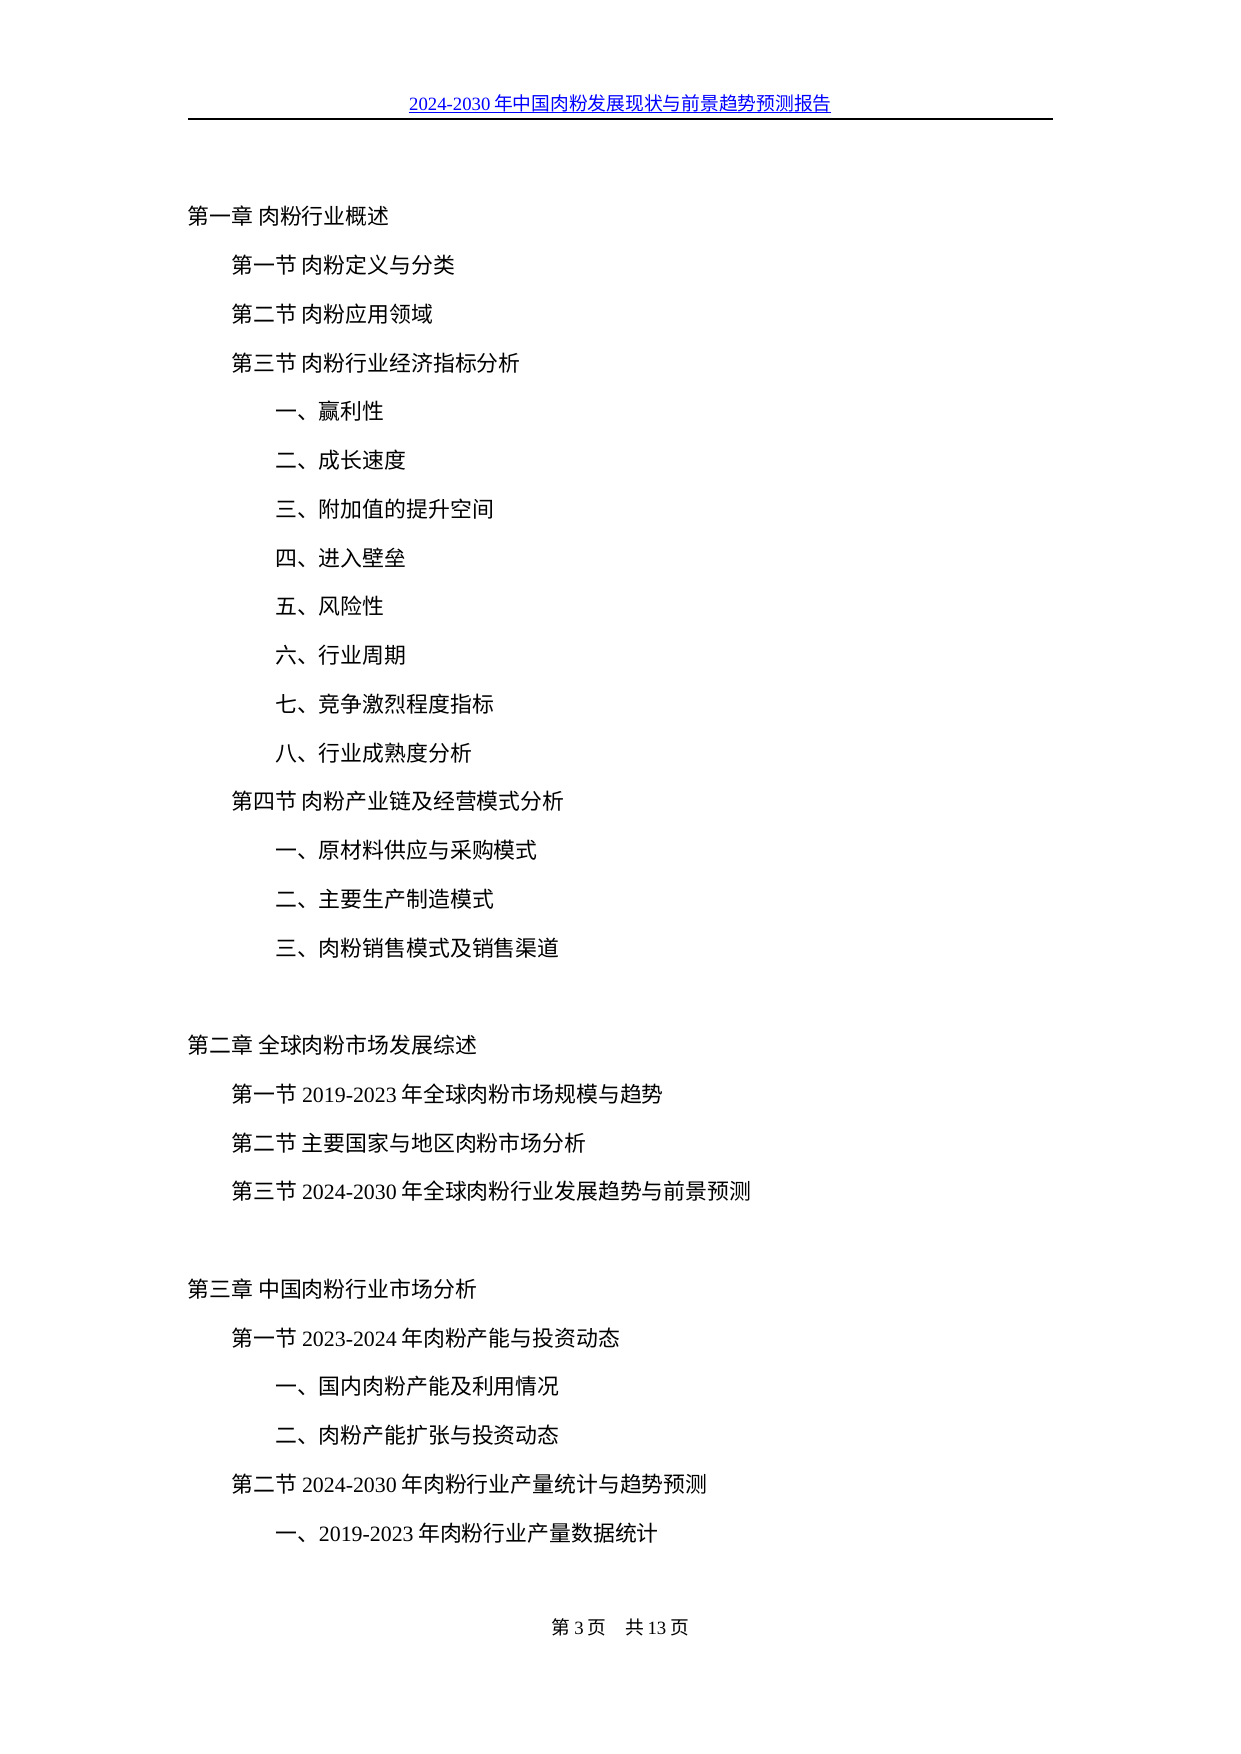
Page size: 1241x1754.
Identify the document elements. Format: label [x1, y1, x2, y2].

text [187, 150, 1053, 1548]
